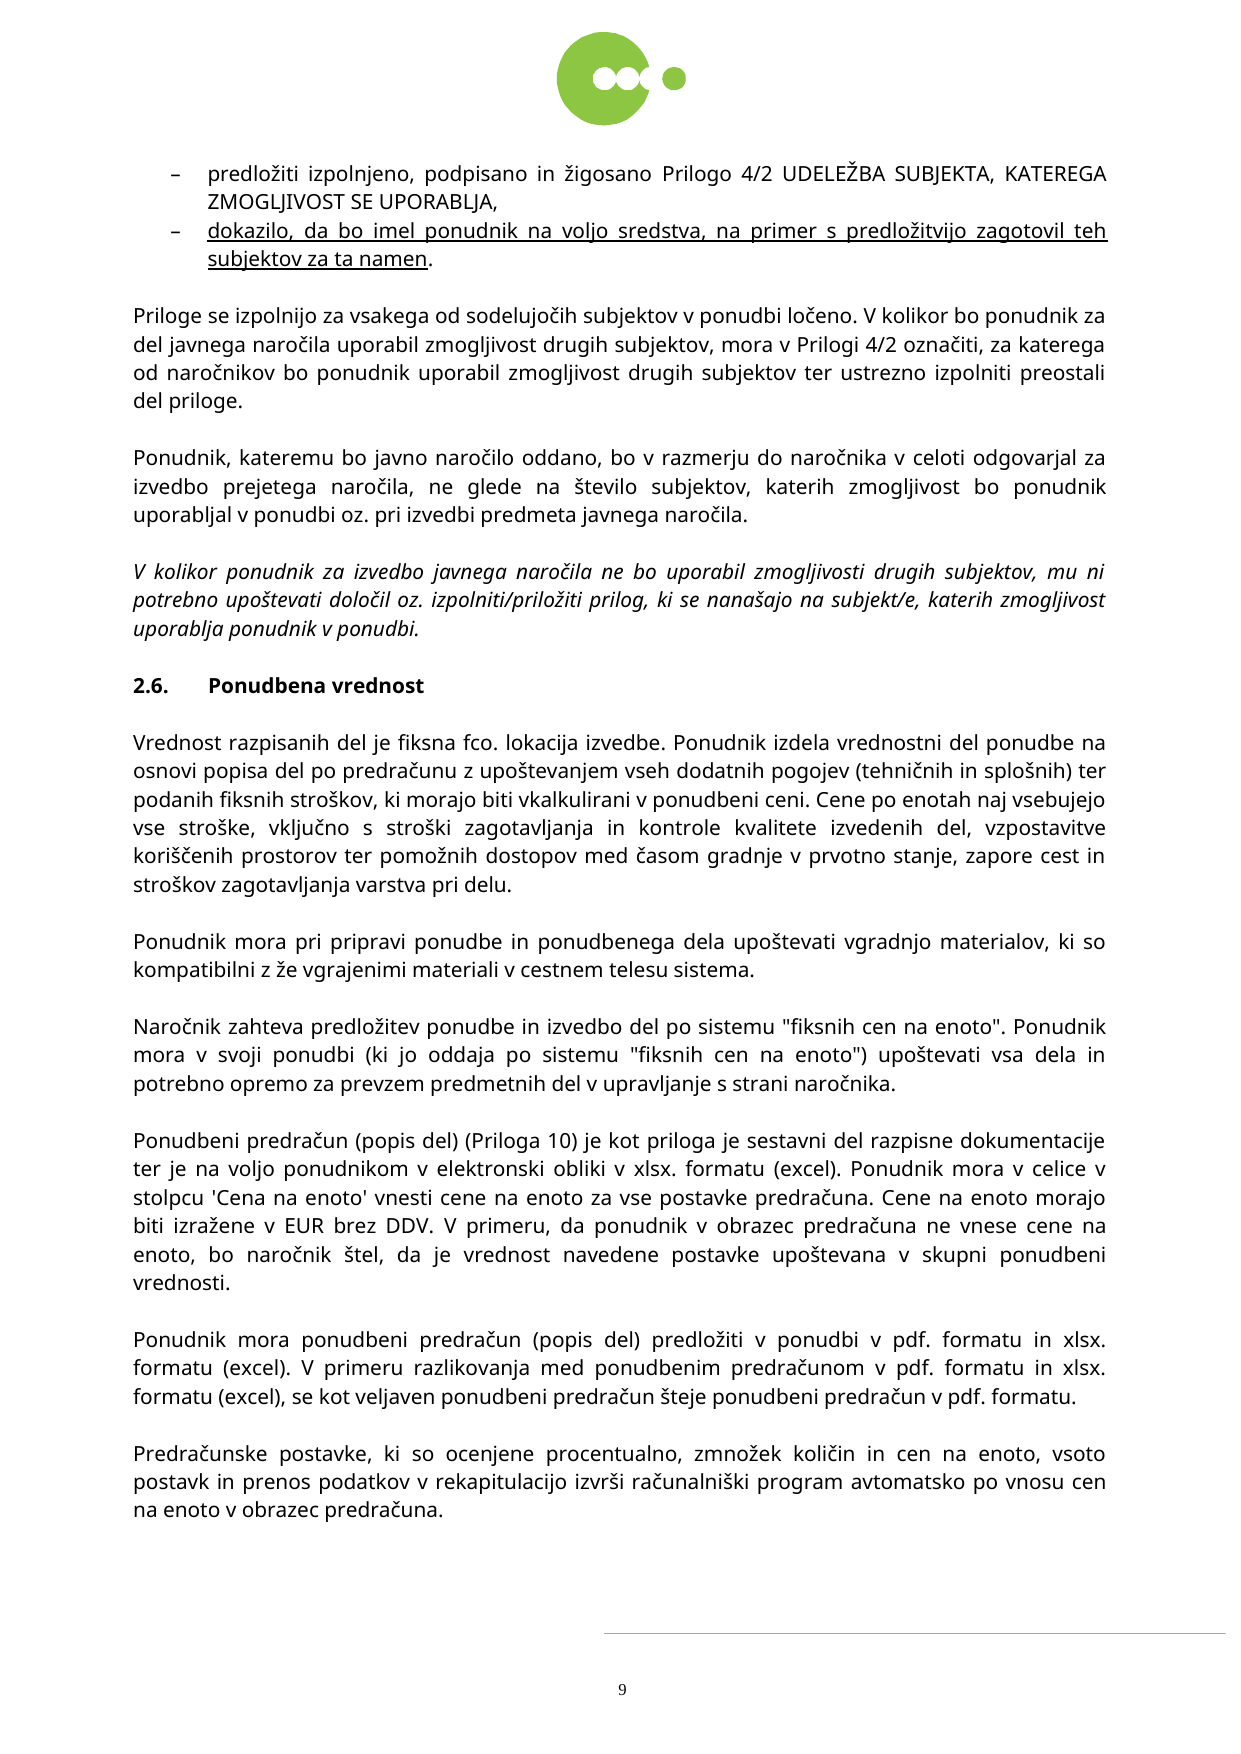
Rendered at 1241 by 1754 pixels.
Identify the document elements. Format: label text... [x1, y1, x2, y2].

list dokazilo, da bo imel ponudnik na voljo sredstva, na primer s predložitvijo zagotovil teh subjektov za ta namen. [170, 216, 1107, 273]
text Ponudbeni predračun (popis del) (Priloga 10) je kot priloga je sestavni del razpisne dokumentacije ter je na voljo ponudnikom v elektronski obliki v xlsx. formatu (excel). Ponudnik mora v celice v stolpcu 'Cena na enoto' vnesti cene na enoto za vse postavke predračuna. Cene na enoto morajo biti izražene v EUR brez DDV. V primeru, da ponudnik v obrazec predračuna ne vnese cene na enoto, bo naročnik štel, da je vrednost navedene postavke upoštevana v skupni ponudbeni vrednosti. [133, 1126, 1107, 1297]
text Naročnik zahteva predložitev ponudbe in izvedbo del po sistemu "fiksnih cen na enoto". Ponudnik mora v svoji ponudbi (ki jo oddaja po sistemu "fiksnih cen na enoto") upoštevati vsa dela in potrebno opremo za prevzem predmetnih del v upravljanje s strani naročnika. [133, 1012, 1107, 1097]
text Ponudnik mora pri pripravi ponudbe in ponudbenega dela upoštevati vgradnjo materialov, ki so kompatibilni z že vgrajenimi materiali v cestnem telesu sistema. [133, 927, 1107, 984]
text Ponudnik mora ponudbeni predračun (popis del) predložiti v ponudbi v pdf. formatu in xlsx. formatu (excel). V primeru razlikovanja med ponudbenim predračunom v pdf. formatu in xlsx. formatu (excel), se kot veljaven ponudbeni predračun šteje ponudbeni predračun v pdf. formatu. [133, 1325, 1107, 1410]
text Priloge se izpolnijo za vsakega od sodelujočih subjektov v ponudbi ločeno. V kolikor bo ponudnik za del javnega naročila uporabil zmogljivost drugih subjektov, mora v Prilogi 4/2 označiti, za katerega od naročnikov bo ponudnik uporabil zmogljivost drugih subjektov ter ustrezno izpolniti preostali del priloge. [133, 301, 1107, 415]
text Predračunske postavke, ki so ocenjene procentualno, zmnožek količin in cen na enoto, vsoto postavk in prenos podatkov v rekapitulacijo izvrši računalniški program avtomatsko po vnosu cen na enoto v obrazec predračuna. [133, 1439, 1107, 1524]
text Vrednost razpisanih del je fiksna fco. lokacija izvedbe. Ponudnik izdela vrednostni del ponudbe na osnovi popisa del po predračunu z upoštevanjem vseh dodatnih pogojev (tehničnih in splošnih) ter podanih fiksnih stroškov, ki morajo biti vkalkulirani v ponudbeni ceni. Cene po enotah naj vsebujejo vse stroške, vključno s stroški zagotavljanja in kontrole kvalitete izvedenih del, vzpostavitve koriščenih prostorov ter pomožnih dostopov med časom gradnje v prvotno stanje, zapore cest in stroškov zagotavljanja varstva pri delu. [133, 728, 1107, 898]
text Ponudnik, kateremu bo javno naročilo oddano, bo v razmerju do naročnika v celoti odgovarjal za izvedbo prejetega naročila, ne glede na število subjektov, katerih zmogljivost bo ponudnik uporabljal v ponudbi oz. pri izvedbi predmeta javnega naročila. [133, 443, 1108, 529]
list Ponudbena vrednost [133, 671, 1107, 699]
text V kolikor ponudnik za izvedbo javnega naročila ne bo uporabil zmogljivosti drugih subjektov, mu ni potrebno upoštevati določil oz. izpolniti/priložiti prilog, ki se nanašajo na subjekt/e, katerih zmogljivost uporablja ponudnik v ponudbi. [133, 557, 1108, 642]
list predložiti izpolnjeno, podpisano in žigosano Prilogo 4/2 UDELEŽBA SUBJEKTA, KATEREGA ZMOGLJIVOST SE UPORABLJA, [170, 159, 1107, 216]
